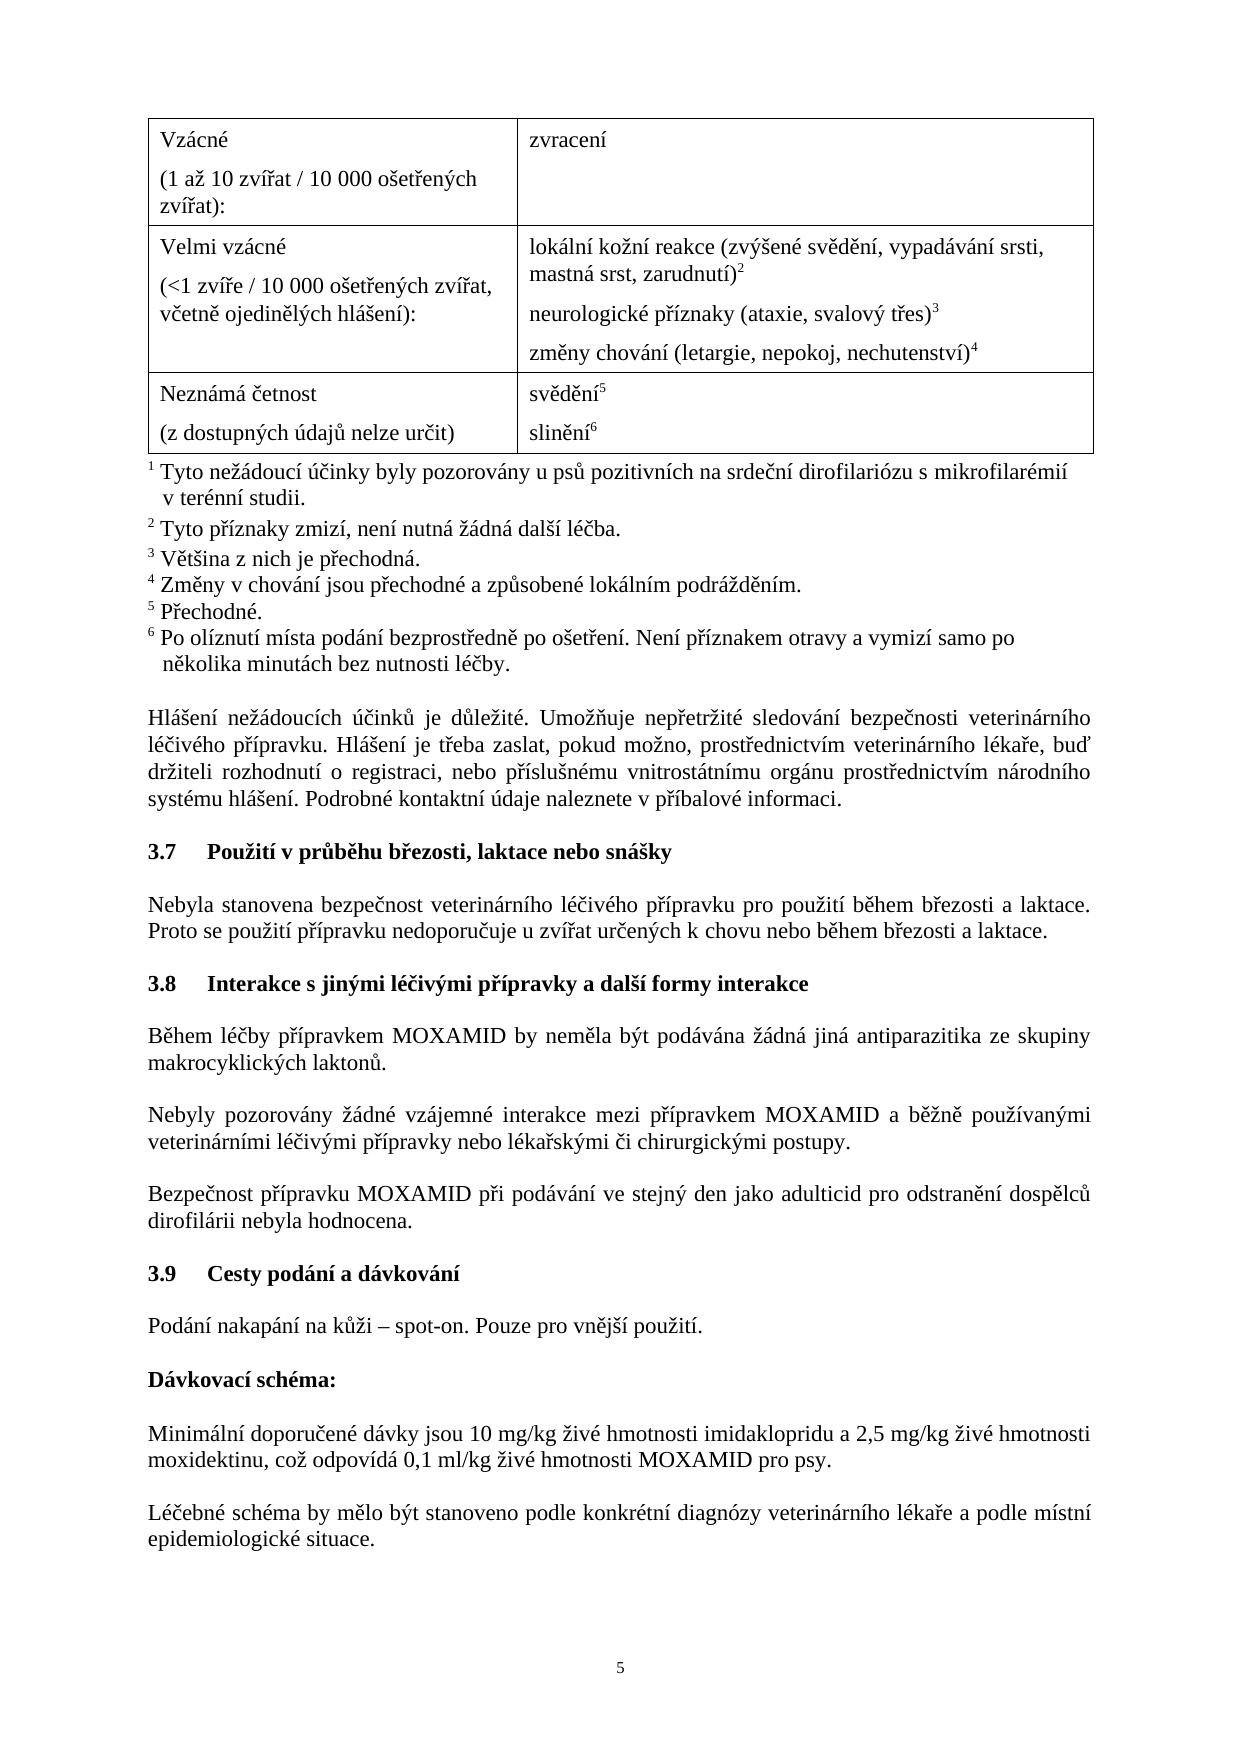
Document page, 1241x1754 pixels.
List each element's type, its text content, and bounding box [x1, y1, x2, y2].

text Dávkovací schéma: [148, 1366, 1092, 1393]
table_cell lokální kožní reakce (zvýšené svědění, vypadávání srsti, mastná srst, zarudnutí)2 neurologické příznaky (ataxie, svalový třes)3 změny chování (letargie, nepokoj, nechutenství)4 [518, 226, 1093, 372]
text Léčebné schéma by mělo být stanoveno podle konkrétní diagnózy veterinárního lékaře a podle místní epidemiologické situace. [148, 1499, 1092, 1552]
text 3.8 Interakce s jinými léčivými přípravky a další formy interakce [148, 970, 1092, 996]
text 3.7 Použití v průběhu březosti, laktace nebo snášky [148, 838, 1092, 864]
text 3.9 Cesty podání a dávkování [148, 1259, 1092, 1286]
text Během léčby přípravkem MOXAMID by neměla být podávána žádná jiná antiparazitika ze skupiny makrocyklických laktonů. [148, 1022, 1092, 1075]
table_cell Vzácné (1 až 10 zvířat / 10 000 ošetřených zvířat): [149, 119, 517, 225]
text Podání nakapání na kůži – spot-on. Pouze pro vnější použití. [148, 1312, 1092, 1339]
text 6 Po olíznutí místa podání bezprostředně po ošetření. Není příznakem otravy a vymizí samo po několika minutách bez nutnosti léčby. [148, 624, 1092, 677]
table_cell zvracení [518, 119, 1093, 225]
text 5 Přechodné. [148, 598, 1092, 624]
text 2 Tyto příznaky zmizí, není nutná žádná další léčba. [148, 514, 1092, 541]
table_cell Velmi vzácné (<1 zvíře / 10 000 ošetřených zvířat, včetně ojedinělých hlášení): [149, 226, 517, 372]
text 3 Většina z nich je přechodná. [148, 545, 1092, 571]
text 4 Změny v chování jsou přechodné a způsobené lokálním podrážděním. [148, 571, 1092, 598]
text Nebyla stanovena bezpečnost veterinárního léčivého přípravku pro použití během březosti a laktace. Proto se použití přípravku nedoporučuje u zvířat určených k chovu nebo během březosti a laktace. [148, 891, 1092, 943]
table_cell Neznámá četnost (z dostupných údajů nelze určit) [149, 373, 517, 452]
text Nebyly pozorovány žádné vzájemné interakce mezi přípravkem MOXAMID a běžně používanými veterinárními léčivými přípravky nebo lékařskými či chirurgickými postupy. [148, 1101, 1092, 1154]
text 1 Tyto nežádoucí účinky byly pozorovány u psů pozitivních na srdeční dirofilariózu s mikrofilarémií v terénní studii. [148, 458, 1092, 510]
text Hlášení nežádoucích účinků je důležité. Umožňuje nepřetržité sledování bezpečnosti veterinárního léčivého přípravku. Hlášení je třeba zaslat, pokud možno, prostřednictvím veterinárního lékaře, buď držiteli rozhodnutí o registraci, nebo příslušnému vnitrostátnímu orgánu prostřednictvím národního systému hlášení. Podrobné kontaktní údaje naleznete v příbalové informaci. [148, 703, 1092, 812]
table_cell svědění5 slinění6 [518, 373, 1093, 452]
text Minimální doporučené dávky jsou 10 mg/kg živé hmotnosti imidaklopridu a 2,5 mg/kg živé hmotnosti moxidektinu, což odpovídá 0,1 ml/kg živé hmotnosti MOXAMID pro psy. [148, 1420, 1092, 1473]
text Bezpečnost přípravku MOXAMID při podávání ve stejný den jako adulticid pro odstranění dospělců dirofilárii nebyla hodnocena. [148, 1181, 1092, 1233]
